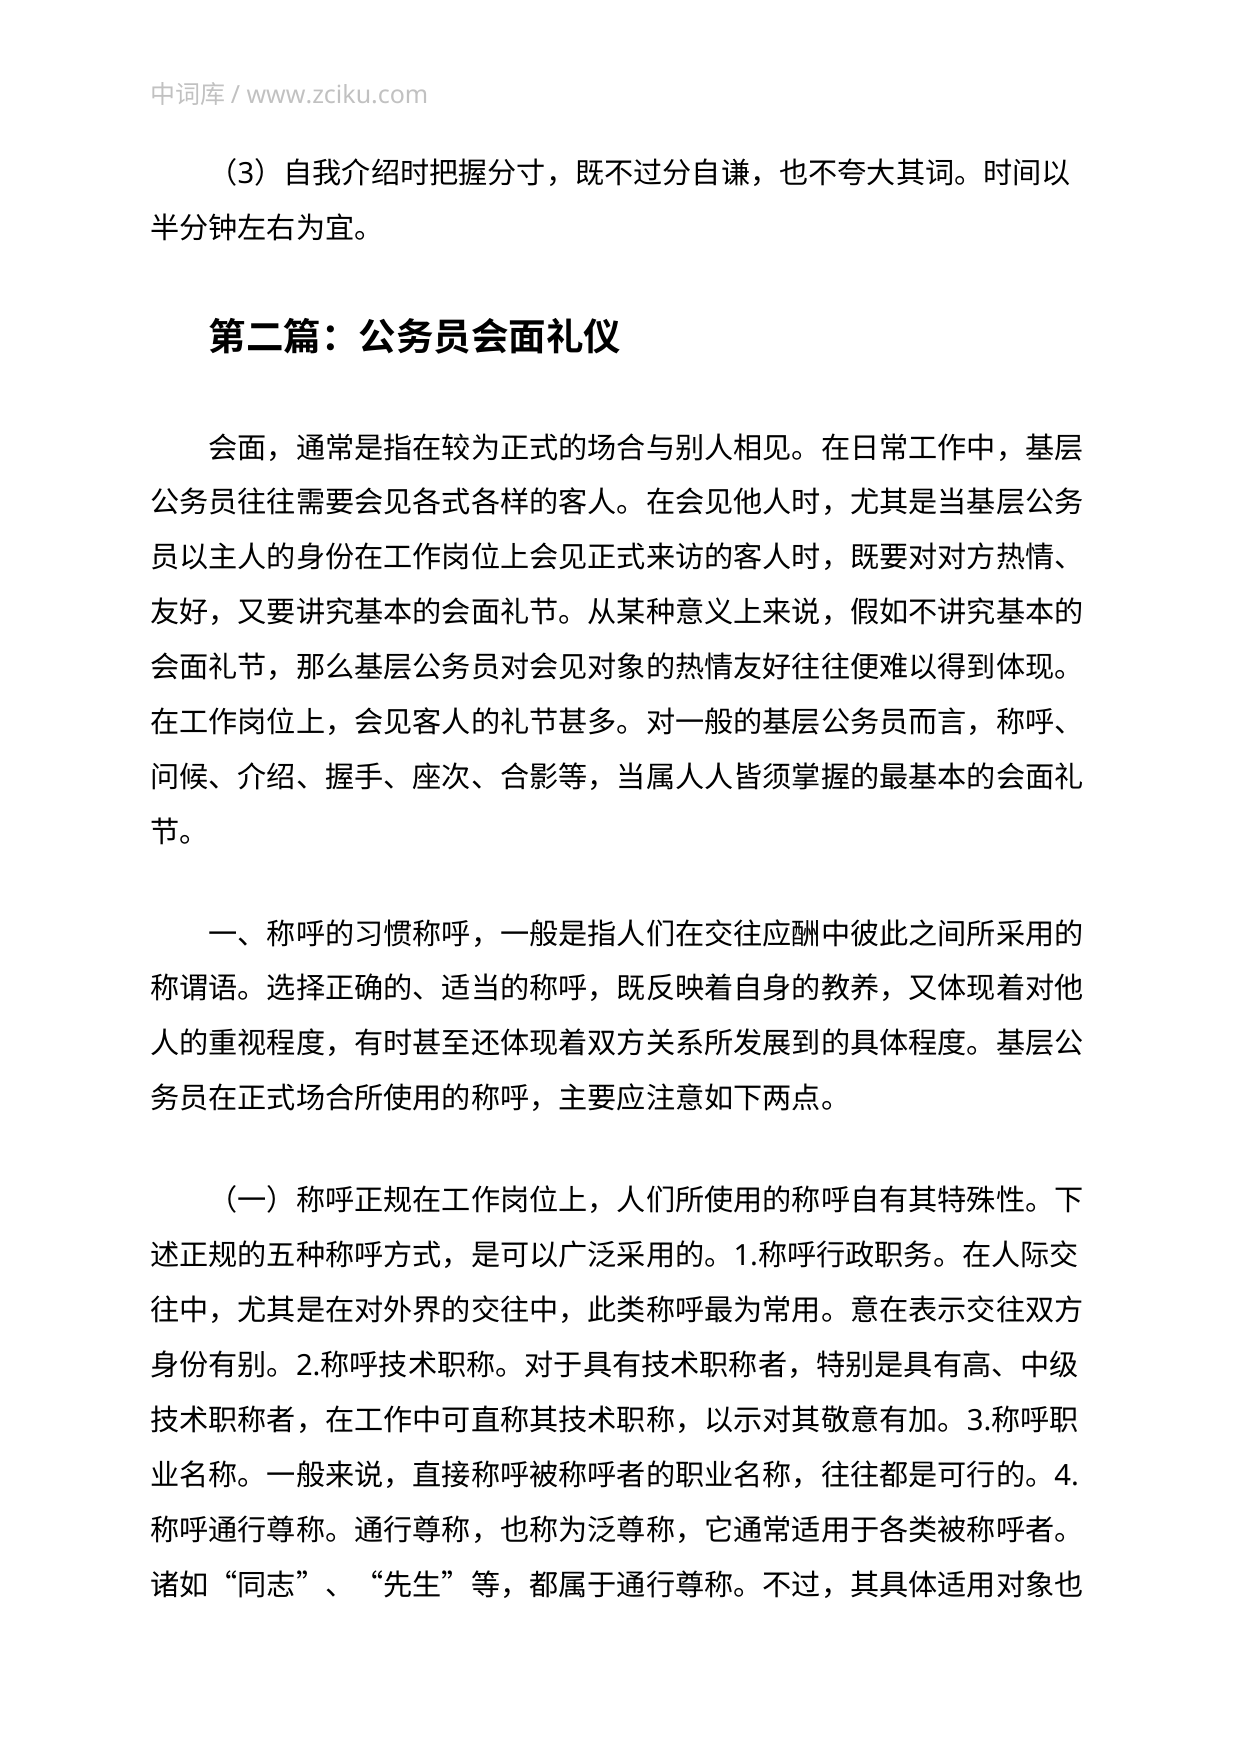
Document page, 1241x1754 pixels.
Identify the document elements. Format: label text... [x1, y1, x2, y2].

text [150, 1177, 1090, 1604]
text （3）自我介绍时把握分寸，既不过分自谦，也不夸大其词。时间以半分钟左右为宜。 [150, 150, 1090, 247]
text 第二篇：公务员会面礼仪 [150, 307, 1090, 361]
text 一、称呼的习惯称呼，一般是指人们在交往应酬中彼此之间所采用的称谓语。选择正确的、适当的称呼，既反映着自身的教养，又体现着对他人的重视程度，有时甚至还体现着双方关系所发展到的具体程度。基层公务员在正式场合所使用的称呼，主要应注意如下两点。 [150, 910, 1090, 1117]
text 会面，通常是指在较为正式的场合与别人相见。在日常工作中，基层公务员往往需要会见各式各样的客人。在会见他人时，尤其是当基层公务员以主人的身份在工作岗位上会见正式来访的客人时，既要对对方热情、友好，又要讲究基本的会面礼节。从某种意义上来说，假如不讲究基本的会面礼节，那么基层公务员对会见对象的热情友好往往便难以得到体现。在工作岗位上，会见客人的礼节甚多。对一般的基层公务员而言，称呼、问候、介绍、握手、座次、合影等，当属人人皆须掌握的最基本的会面礼节。 [150, 424, 1090, 851]
